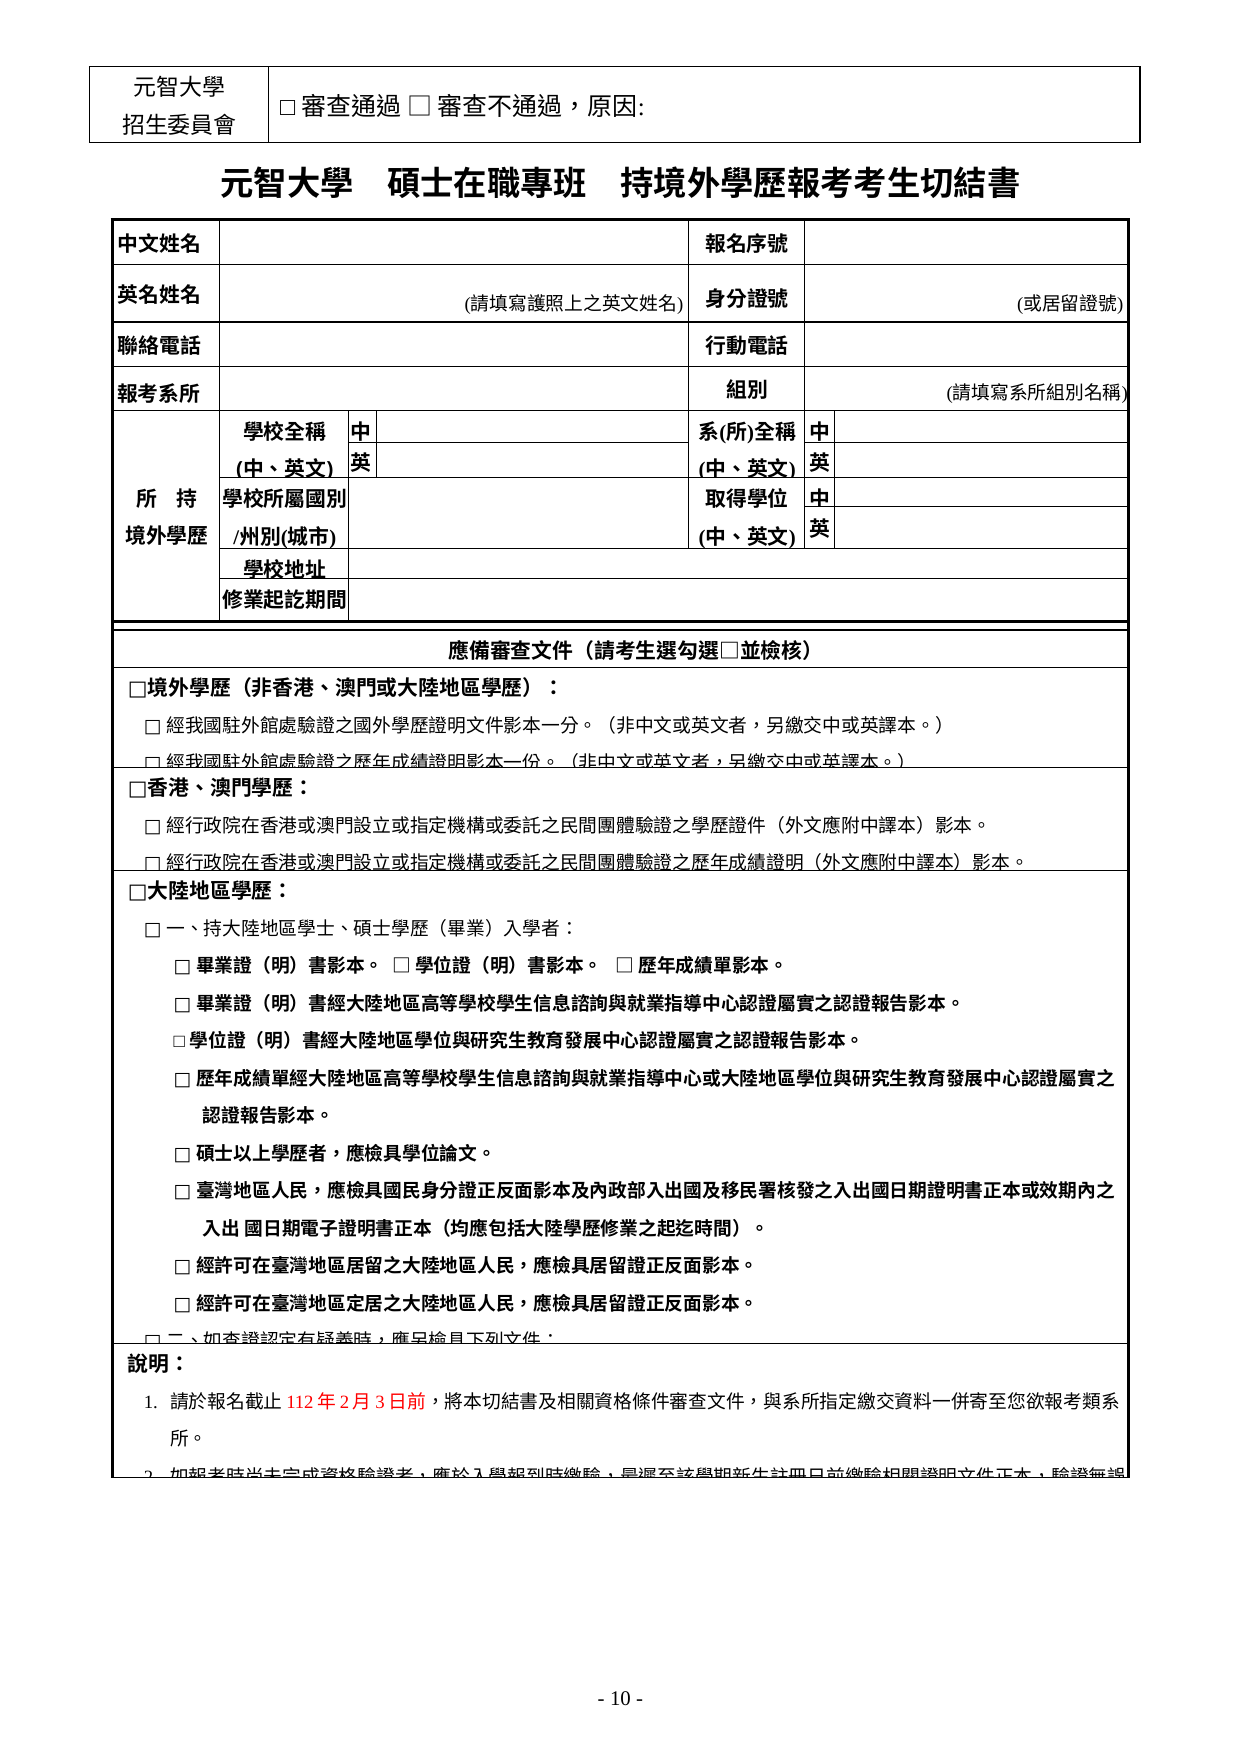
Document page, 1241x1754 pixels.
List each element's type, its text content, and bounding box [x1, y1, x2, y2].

table_cell [377, 443, 688, 477]
table_cell [835, 478, 1127, 506]
table_cell 英 [805, 443, 834, 477]
table_cell [349, 579, 1127, 620]
table_cell 應備審查文件（請考生選勾選□並檢核） [114, 631, 1127, 667]
table_cell 身分證號 [689, 265, 804, 321]
table_cell [220, 323, 688, 366]
table_cell 中 [349, 411, 376, 442]
table_cell [835, 411, 1127, 442]
table_header [220, 221, 688, 264]
table_cell □ 審查通過 □ 審查不通過，原因: [269, 67, 1139, 142]
table_cell 英名姓名 [114, 265, 219, 321]
table_cell 元智大學 招生委員會 [90, 67, 268, 142]
table_cell 聯絡電話 [114, 323, 219, 366]
table_cell 系(所)全稱 (中、英文) [689, 411, 804, 477]
table_cell [377, 411, 688, 442]
table_cell [835, 443, 1127, 477]
table_cell □大陸地區學歷： □ 一、持大陸地區學士、碩士學歷（畢業）入學者： □ 畢業證（明）書影本。 □ 學位證（明）書影本。 □ 歷年成績單影本。 □ 畢業證（明）書經大陸地區高等學校學生信息諮詢與就業指導中心認證屬實之認證報告影本。 □ 學位證（明）書經大陸地區學位與研究生教育發展中心認證屬實之認證報告影本。 □ 歷年成績單經大陸地區高等學校學生信息諮詢與就業指導中心或大陸地區學位與研究生教育發展中心認證屬實之認證報告影本。 □ 碩士以上學歷者，應檢具學位論文。 □ 臺灣地區人民，應檢具國民身分證正反面影本及內政部入出國及移民署核發之入出國日期證明書正本或效期內之入出 國日期電子證明書正本（均應包括大陸學歷修業之起迄時間）。 □ 經許可在臺灣地區居留之大陸地區人民，應檢具居留證正反面影本。 □ 經許可在臺灣地區定居之大陸地區人民，應檢具居留證正反面影本。 □ 二、如查證認定有疑義時，應另檢具下列文件： □ 1.畢業證（明）書、學位證（明）書及歷年成績單經大陸地區公證處公證屬實之公證書影本。 □ 2.前項公證書經財團法人海峽交流基金會驗證與大陸地區公證處原發副本相符之文件影本。 □ 三、持大陸地區學士學歷（肄業）入學者： □ 肄業證（明）書影本。 □ 歷年成績單影本。 □ 肄業證（明）書影本與歷年成績單影本經大陸地區公證處公證屬實之公證書影本。 □ 前項公證書經財團法人海峽交流基金會驗證與大陸地區公證處原發副本相符之文件影本。 [114, 871, 1127, 1343]
table_cell 所 持 境外學歷 [114, 411, 219, 620]
table_header 報名序號 [689, 221, 804, 264]
table_cell 修業起訖期間 [220, 579, 348, 620]
table_cell 說明： 請於報名截止112年2月3日前，將本切結書及相關資格條件審查文件，與系所指定繳交資料一併寄至您欲報考類系所。 如報考時尚未完成資格驗證者，應於入學報到時繳驗，最遲至該學期新生註冊日前繳驗相關證明文件正本，驗證無誤後，方可入學。 [114, 1344, 1127, 1477]
table_cell [114, 623, 1127, 629]
text 元智大學 碩士在職專班 持境外學歷報考考生切結書 [148, 143, 1092, 218]
table_cell 報考系所 [114, 367, 219, 410]
table_cell (請填寫系所組別名稱) [805, 367, 1127, 410]
table_cell 學校全稱 (中、英文) [220, 411, 348, 477]
table_cell [349, 549, 1127, 578]
table_cell (或居留證號) [805, 265, 1127, 321]
table_cell 中 [805, 411, 834, 442]
table_cell [835, 507, 1127, 547]
table_cell □境外學歷（非香港、澳門或大陸地區學歷）： □ 經我國駐外館處驗證之國外學歷證明文件影本一分。（非中文或英文者，另繳交中或英譯本。） □ 經我國駐外館處驗證之歷年成績證明影本一份。（非中文或英文者，另繳交中或英譯本。） □ 入出國主管機關核發之入出國紀錄影本一份（應包括國外學歷修業之起迄期間，外國人士、僑民免附）。 [114, 668, 1127, 767]
table_header 中文姓名 [114, 221, 219, 264]
table_cell [349, 478, 688, 547]
table_cell [805, 323, 1127, 366]
table_cell [220, 367, 688, 410]
table_cell (請填寫護照上之英文姓名) [220, 265, 688, 321]
table_header [805, 221, 1127, 264]
table_cell □香港、澳門學歷： □ 經行政院在香港或澳門設立或指定機構或委託之民間團體驗證之學歷證件（外文應附中譯本）影本。 □ 經行政院在香港或澳門設立或指定機構或委託之民間團體驗證之歷年成績證明（外文應附中譯本）影本。 □ 身分證明文件影本及入出境日期紀錄。 [114, 768, 1127, 870]
table_cell 行動電話 [689, 323, 804, 366]
table_cell 組別 [689, 367, 804, 410]
table_cell 學校所屬國別/州別(城市) [220, 478, 348, 547]
table_cell 英 [349, 443, 376, 477]
table_cell 取得學位 (中、英文) [689, 478, 804, 547]
table_cell 英 [805, 507, 834, 547]
table_cell 學校地址 [220, 549, 348, 578]
table_cell 中 [805, 478, 834, 506]
